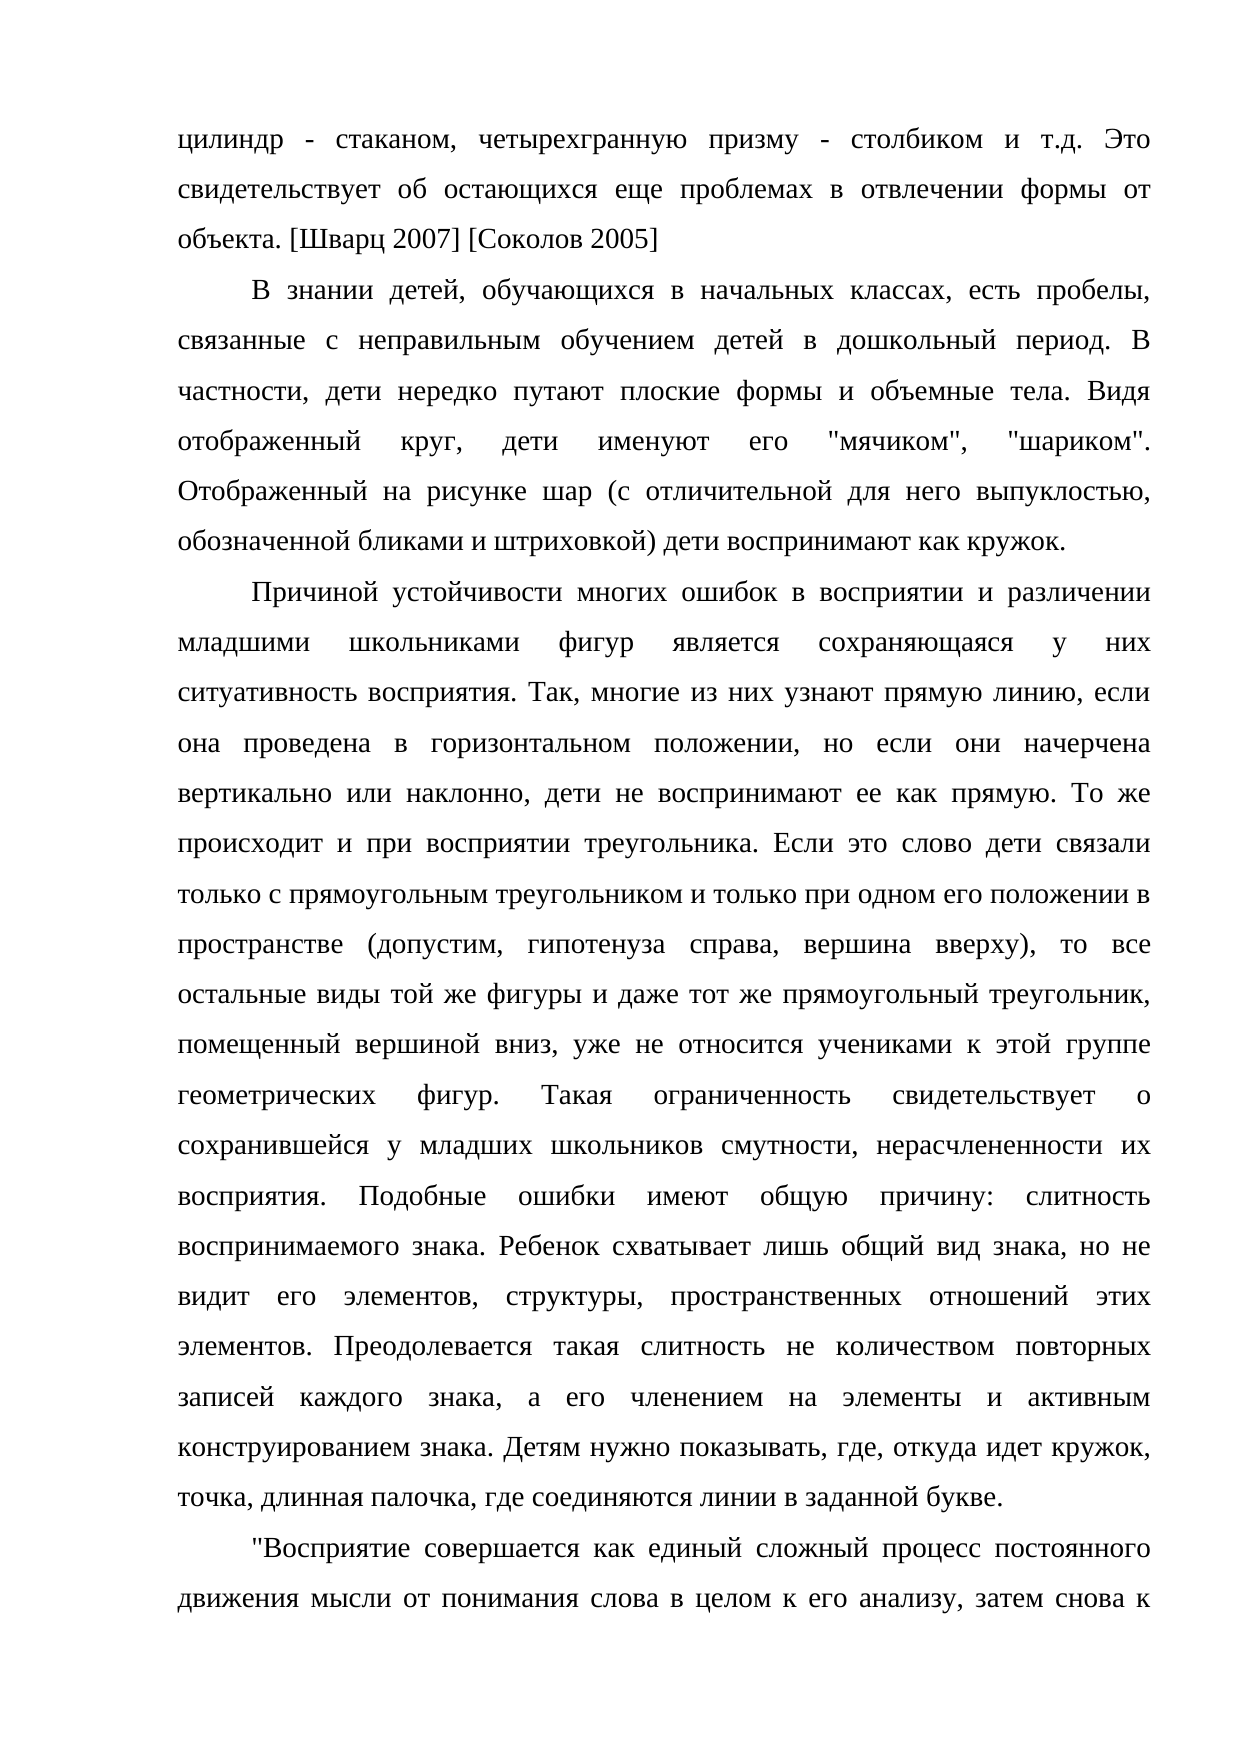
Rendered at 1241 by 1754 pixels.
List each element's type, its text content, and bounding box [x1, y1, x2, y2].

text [177, 1530, 1152, 1614]
text Причиной устойчивости многих ошибок в восприятии и различении младшими школьниками фигур является сохраняющаяся у них ситуативность восприятия. Так, многие из них узнают прямую линию, если она проведена в горизонтальном положении, но если они начерчена вертикально или наклонно, дети не воспринимают ее как прямую. То же происходит и при восприятии треугольника. Если это слово дети связали только с прямоугольным треугольником и только при одном его положении в пространстве (допустим, гипотенуза справа, вершина вверху), то все остальные виды той же фигуры и даже тот же прямоугольный треугольник, помещенный вершиной вниз, уже не относится учениками к этой группе геометрических фигур. Такая ограниченность свидетельствует о сохранившейся у младших школьников смутности, нерасчлененности их восприятия. Подобные ошибки имеют общую причину: слитность воспринимаемого знака. Ребенок схватывает лишь общий вид знака, но не видит его элементов, структуры, пространственных отношений этих элементов. Преодолевается такая слитность не количеством повторных записей каждого знака, а его членением на элементы и активным конструированием знака. Детям нужно показывать, где, откуда идет кружок, точка, длинная палочка, где соединяются линии в заданной букве. [177, 574, 1152, 1513]
text В знании детей, обучающихся в начальных классах, есть пробелы, связанные с неправильным обучением детей в дошкольный период. В частности, дети нередко путают плоские формы и объемные тела. Видя отображенный круг, дети именуют его "мячиком", "шариком". Отображенный на рисунке шар (с отличительной для него выпуклостью, обозначенной бликами и штриховкой) дети воспринимают как кружок. [177, 272, 1152, 557]
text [177, 121, 1152, 255]
